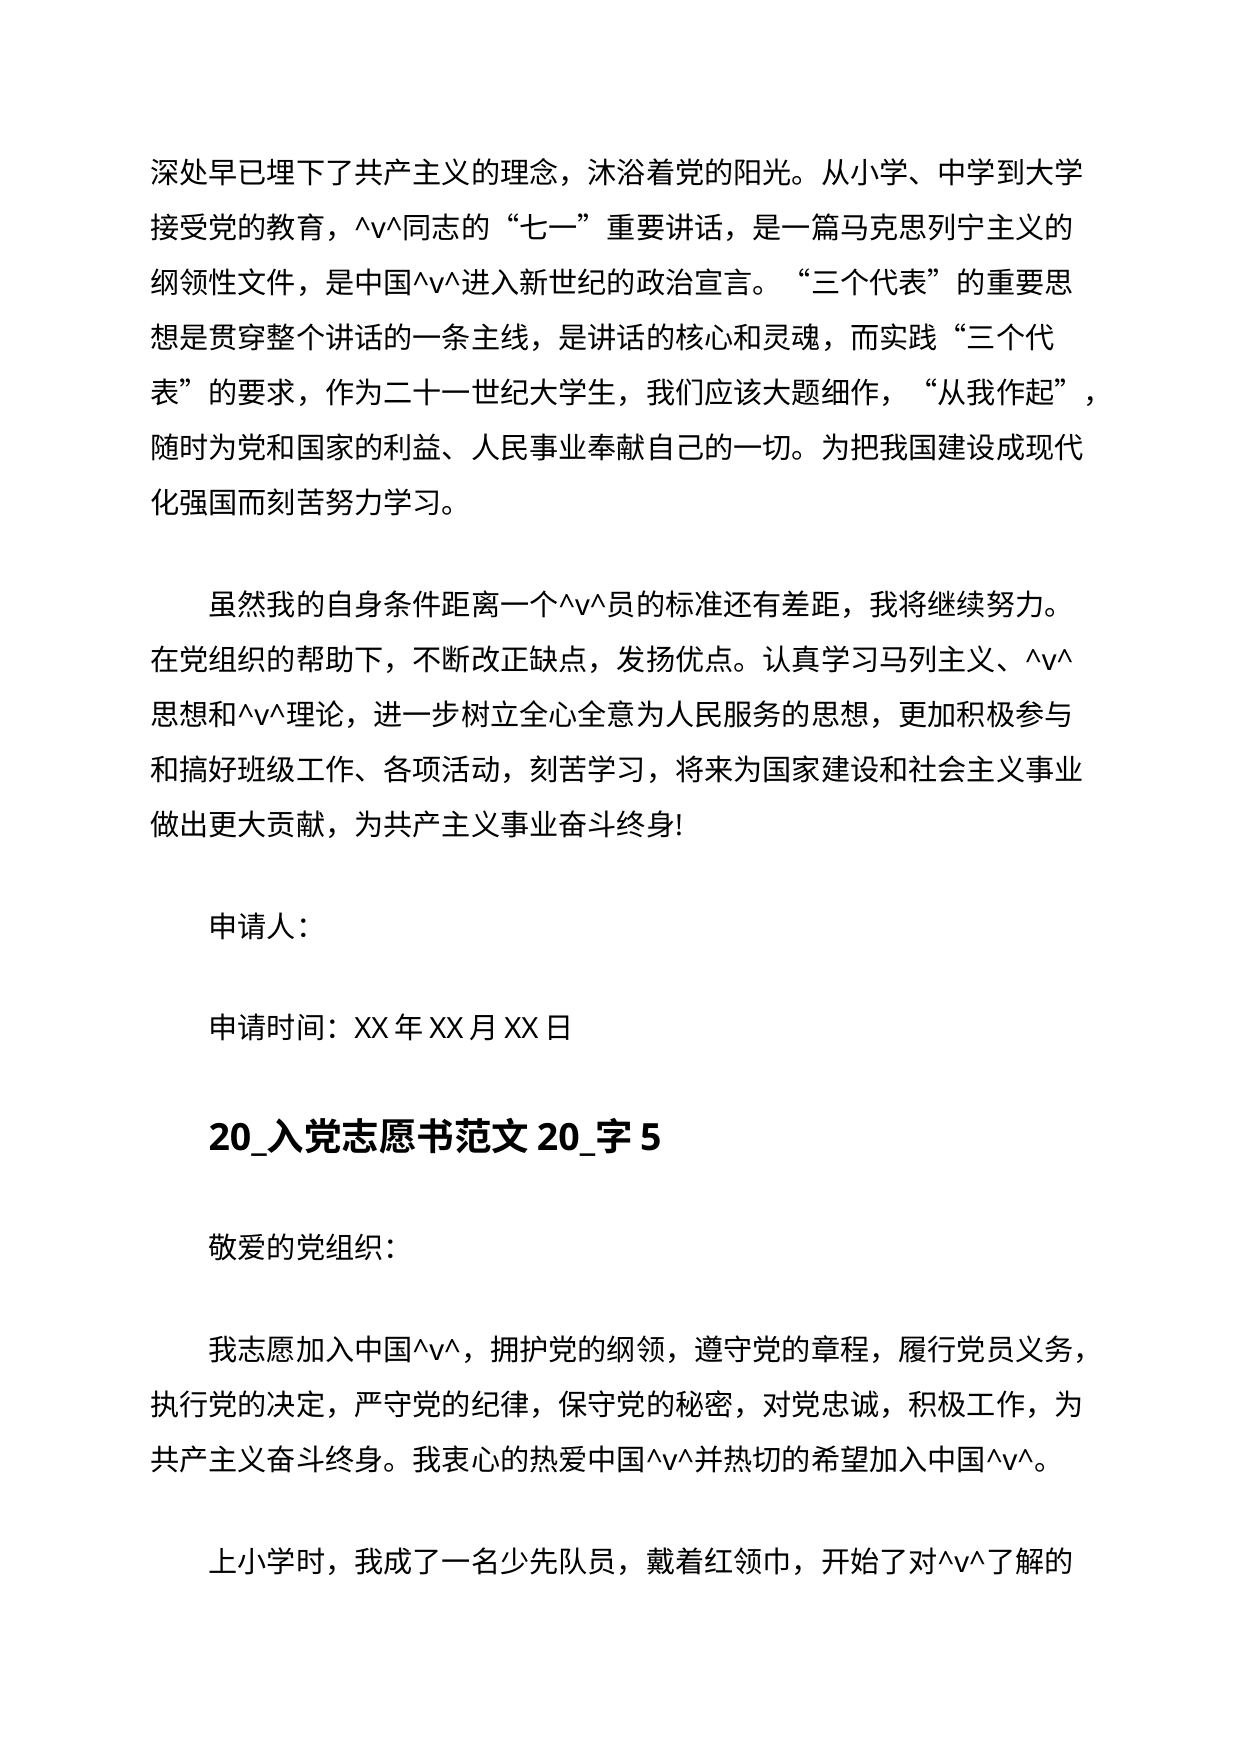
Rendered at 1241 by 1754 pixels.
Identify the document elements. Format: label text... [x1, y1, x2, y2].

text 20_入党志愿书范文20_字5 [150, 1107, 1090, 1161]
text 敬爱的党组织： [150, 1224, 1090, 1267]
text 虽然我的自身条件距离一个^v^员的标准还有差距，我将继续努力。在党组织的帮助下，不断改正缺点，发扬优点。认真学习马列主义、^v^思想和^v^理论，进一步树立全心全意为人民服务的思想，更加积极参与和搞好班级工作、各项活动，刻苦学习，将来为国家建设和社会主义事业做出更大贡献，为共产主义事业奋斗终身! [150, 581, 1090, 844]
text 我志愿加入中国^v^，拥护党的纲领，遵守党的章程，履行党员义务，执行党的决定，严守党的纪律，保守党的秘密，对党忠诚，积极工作，为共产主义奋斗终身。我衷心的热爱中国^v^并热切的希望加入中国^v^。 [150, 1326, 1090, 1479]
text 申请时间：XX年XX月XX日 [150, 1005, 1090, 1047]
text 申请人： [150, 903, 1090, 946]
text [150, 1538, 1090, 1581]
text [150, 150, 1090, 522]
